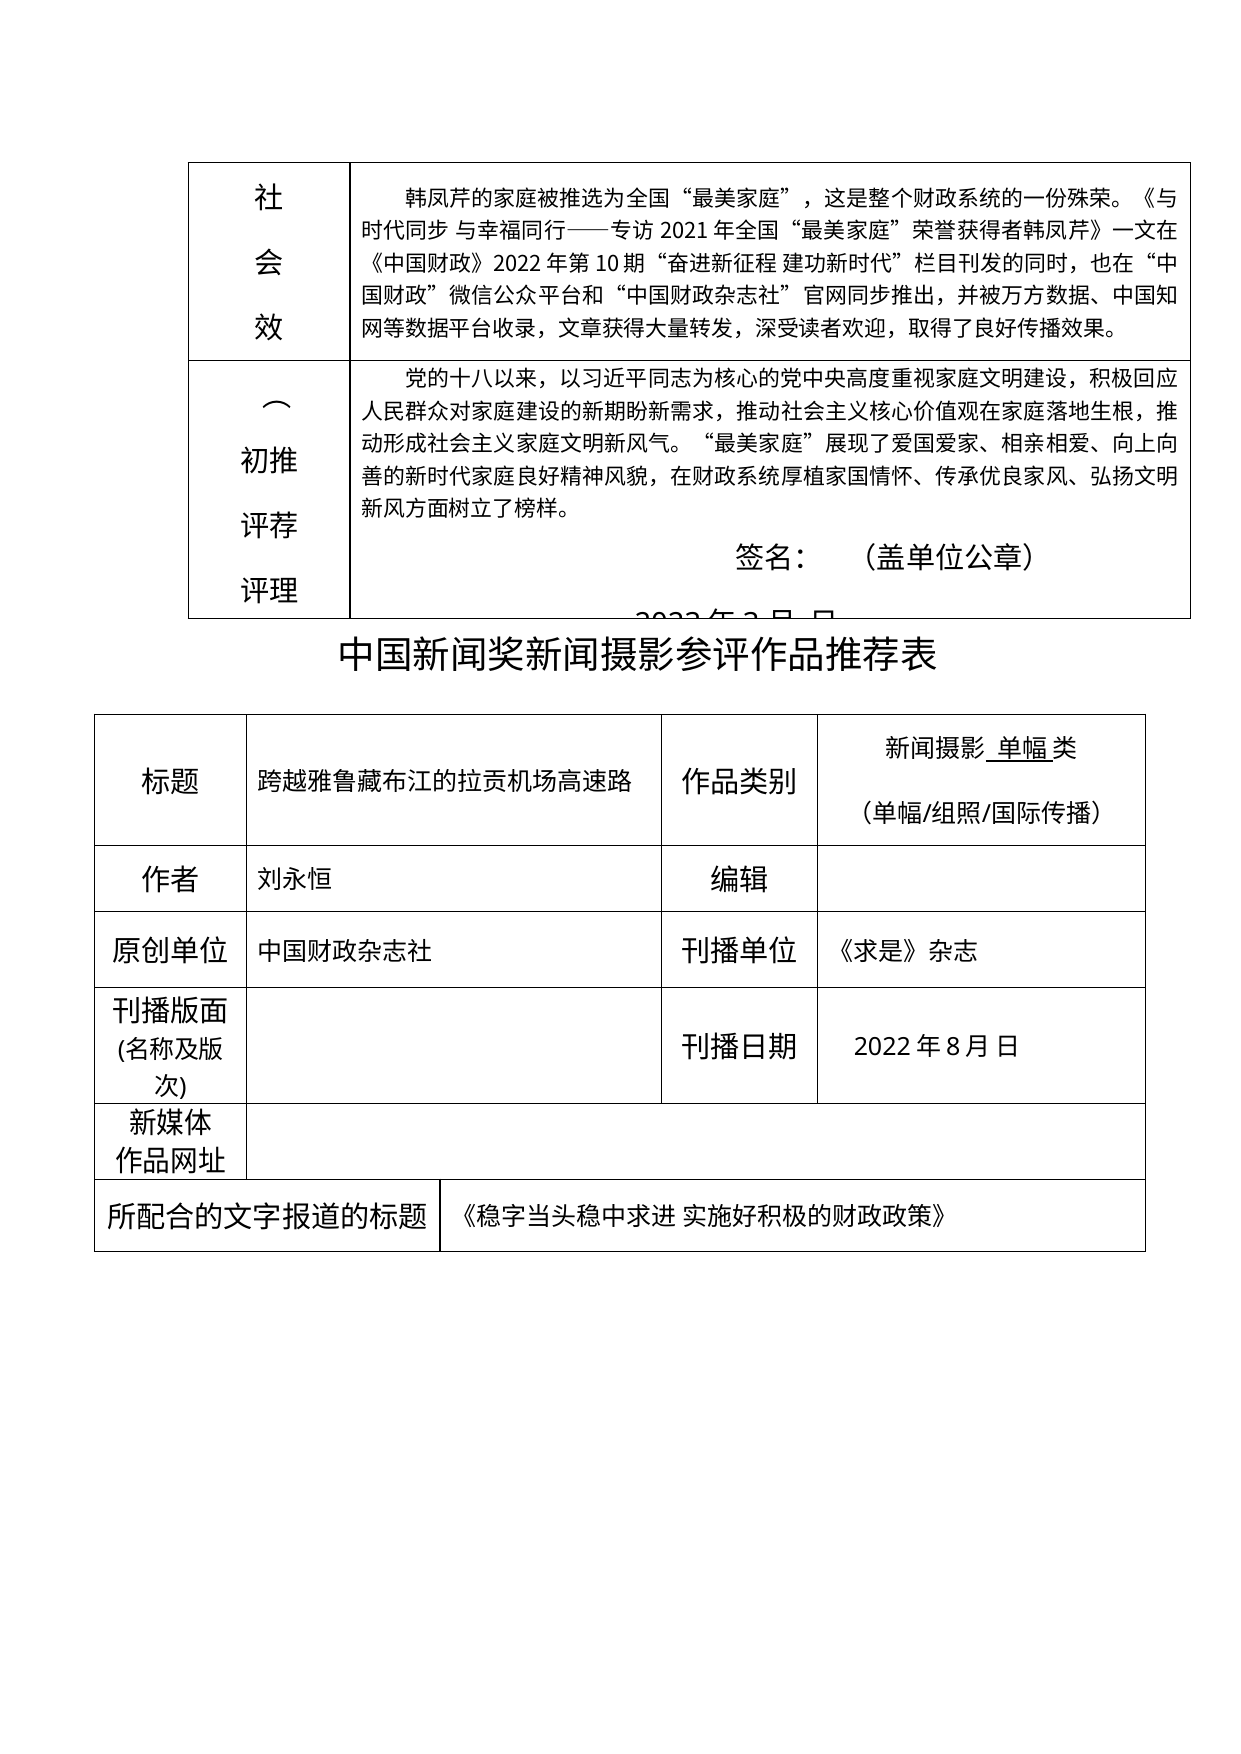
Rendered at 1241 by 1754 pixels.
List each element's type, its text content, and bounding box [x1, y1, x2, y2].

table_cell 2022年8月 日 [818, 988, 1145, 1102]
table_cell 社 会 效 果 [189, 163, 349, 360]
table_cell 原创单位 [95, 912, 246, 987]
table_cell 《稳字当头稳中求进 实施好积极的财政政策》 [441, 1180, 1145, 1251]
table_cell ︵ 初推 评荐 评理 语由 ︶ [189, 361, 349, 618]
table_cell 党的十八以来，以习近平同志为核心的党中央高度重视家庭文明建设，积极回应人民群众对家庭建设的新期盼新需求，推动社会主义核心价值观在家庭落地生根，推动形成社会主义家庭文明新风气。“最美家庭”展现了爱国爱家、相亲相爱、向上向善的新时代家庭良好精神风貌，在财政系统厚植家国情怀、传承优良家风、弘扬文明新风方面树立了榜样。 签名： （盖单位公章） 2023年 3 月 日 [351, 361, 1190, 618]
table_header 作品类别 [662, 715, 817, 844]
table_header 跨越雅鲁藏布江的拉贡机场高速路 [247, 715, 661, 844]
text 中国新闻奖新闻摄影参评作品推荐表 [187, 619, 1053, 684]
table_cell 韩凤芹的家庭被推选为全国“最美家庭”，这是整个财政系统的一份殊荣。《与时代同步 与幸福同行——专访2021年全国“最美家庭”荣誉获得者韩凤芹》一文在《中国财政》2022年第10期“奋进新征程 建功新时代”栏目刊发的同时，也在“中国财政”微信公众平台和“中国财政杂志社”官网同步推出，并被万方数据、中国知网等数据平台收录，文章获得大量转发，深受读者欢迎，取得了良好传播效果。 [351, 163, 1190, 360]
table_cell 刊播日期 [662, 988, 817, 1102]
table_cell [247, 1104, 1145, 1178]
table_cell 刊播版面 (名称及版次) [95, 988, 246, 1102]
table_cell 编辑 [662, 846, 817, 911]
table_header 标题 [95, 715, 246, 844]
table_cell 刘永恒 [247, 846, 661, 911]
table_cell 《求是》杂志 [818, 912, 1145, 987]
table_cell [818, 846, 1145, 911]
table_header 新闻摄影 单幅 类 （单幅/组照/国际传播） [818, 715, 1145, 844]
table_cell 所配合的文字报道的标题 [95, 1180, 439, 1251]
table_cell 中国财政杂志社 [247, 912, 661, 987]
table_cell 新媒体 作品网址 [95, 1104, 246, 1178]
table_cell 刊播单位 [662, 912, 817, 987]
table_cell [247, 988, 661, 1102]
table_cell 作者 [95, 846, 246, 911]
